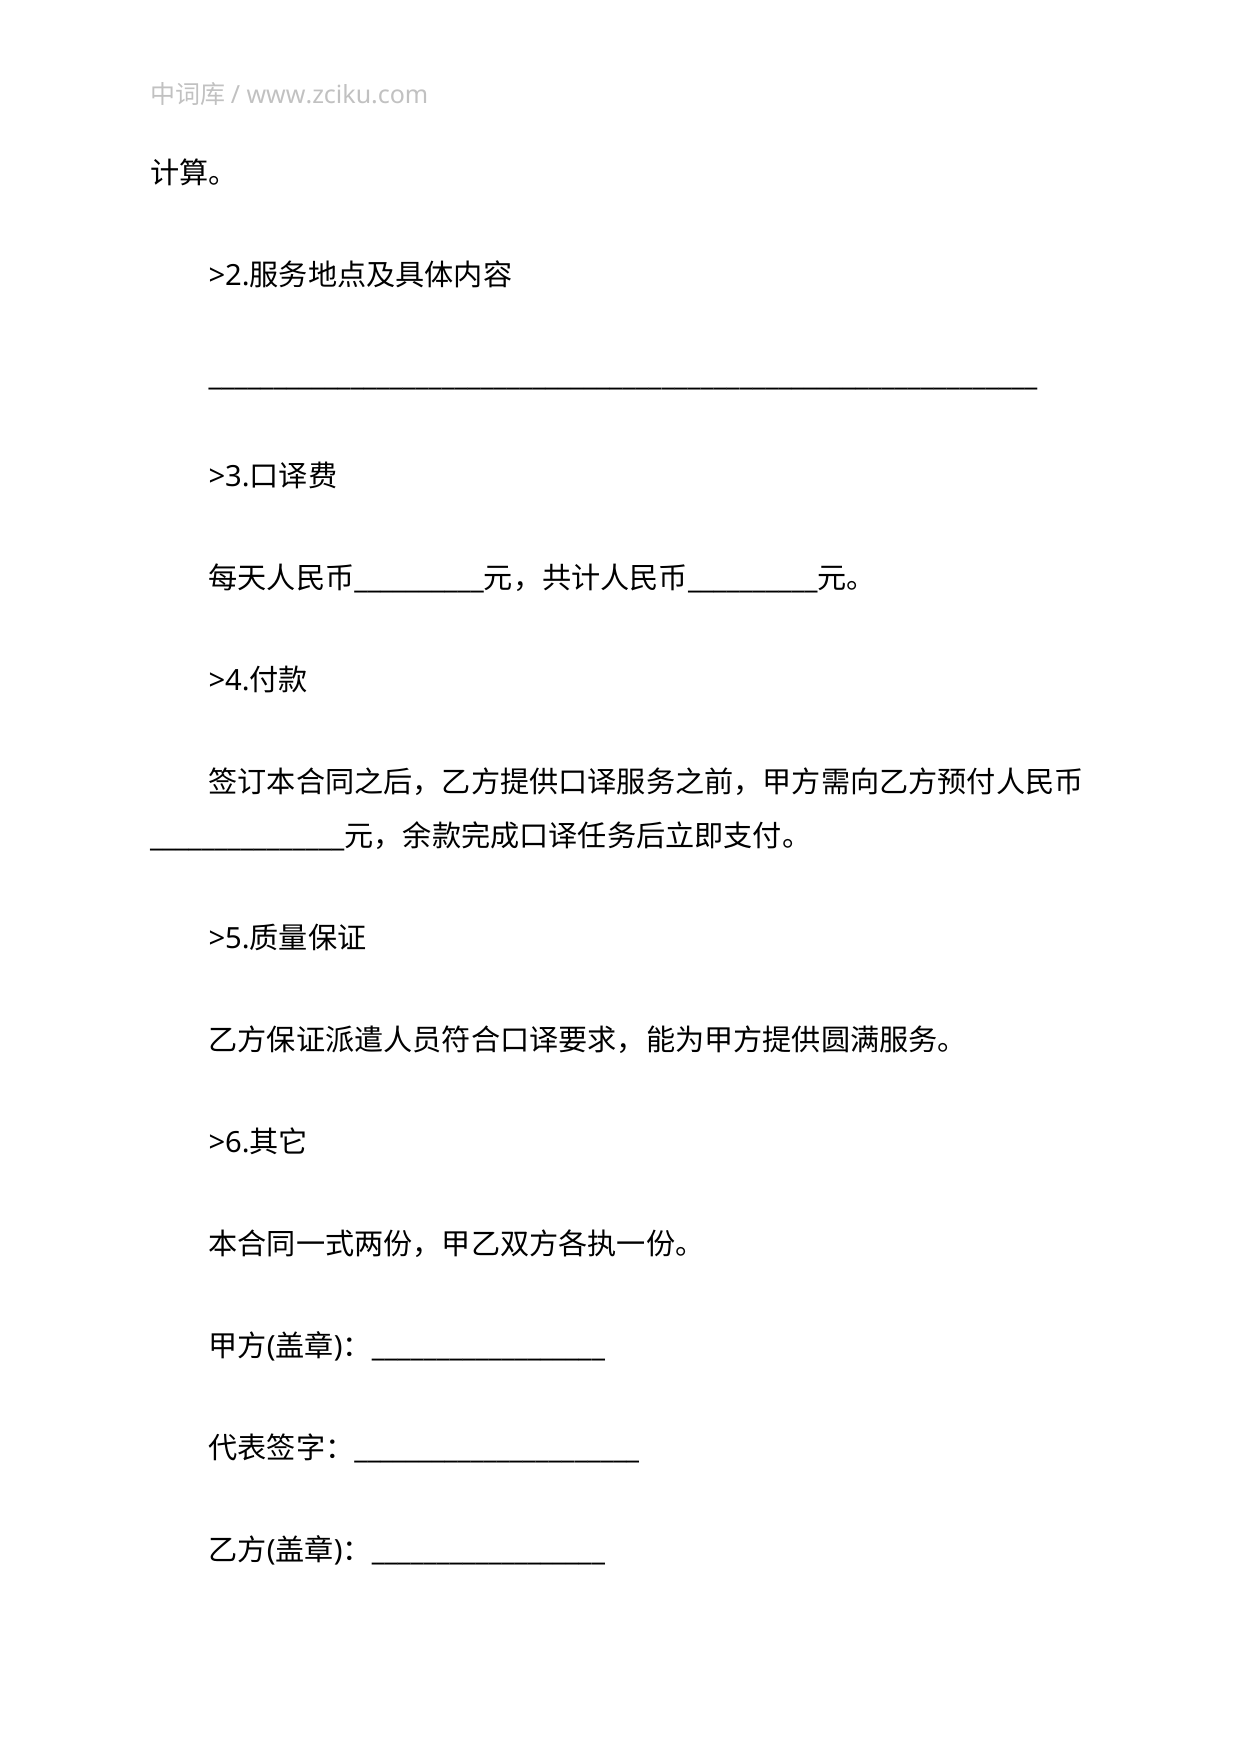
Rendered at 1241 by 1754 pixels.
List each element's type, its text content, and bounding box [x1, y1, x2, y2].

text >4.付款 [150, 656, 1090, 698]
text >3.口译费 [150, 452, 1090, 494]
text 乙方(盖章)：__________________ [150, 1526, 1090, 1569]
text ________________________________________________________________ [150, 354, 1090, 393]
text 签订本合同之后，乙方提供口译服务之前，甲方需向乙方预付人民币_______________元，余款完成口译任务后立即支付。 [150, 758, 1090, 855]
text >6.其它 [150, 1119, 1090, 1161]
text 代表签字：______________________ [150, 1424, 1090, 1467]
text 每天人民币__________元，共计人民币__________元。 [150, 554, 1090, 597]
text >5.质量保证 [150, 915, 1090, 957]
text >2.服务地点及具体内容 [150, 252, 1090, 294]
text 乙方保证派遣人员符合口译要求，能为甲方提供圆满服务。 [150, 1017, 1090, 1059]
text 本合同一式两份，甲乙双方各执一份。 [150, 1221, 1090, 1263]
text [150, 150, 1090, 192]
text 甲方(盖章)：__________________ [150, 1322, 1090, 1365]
